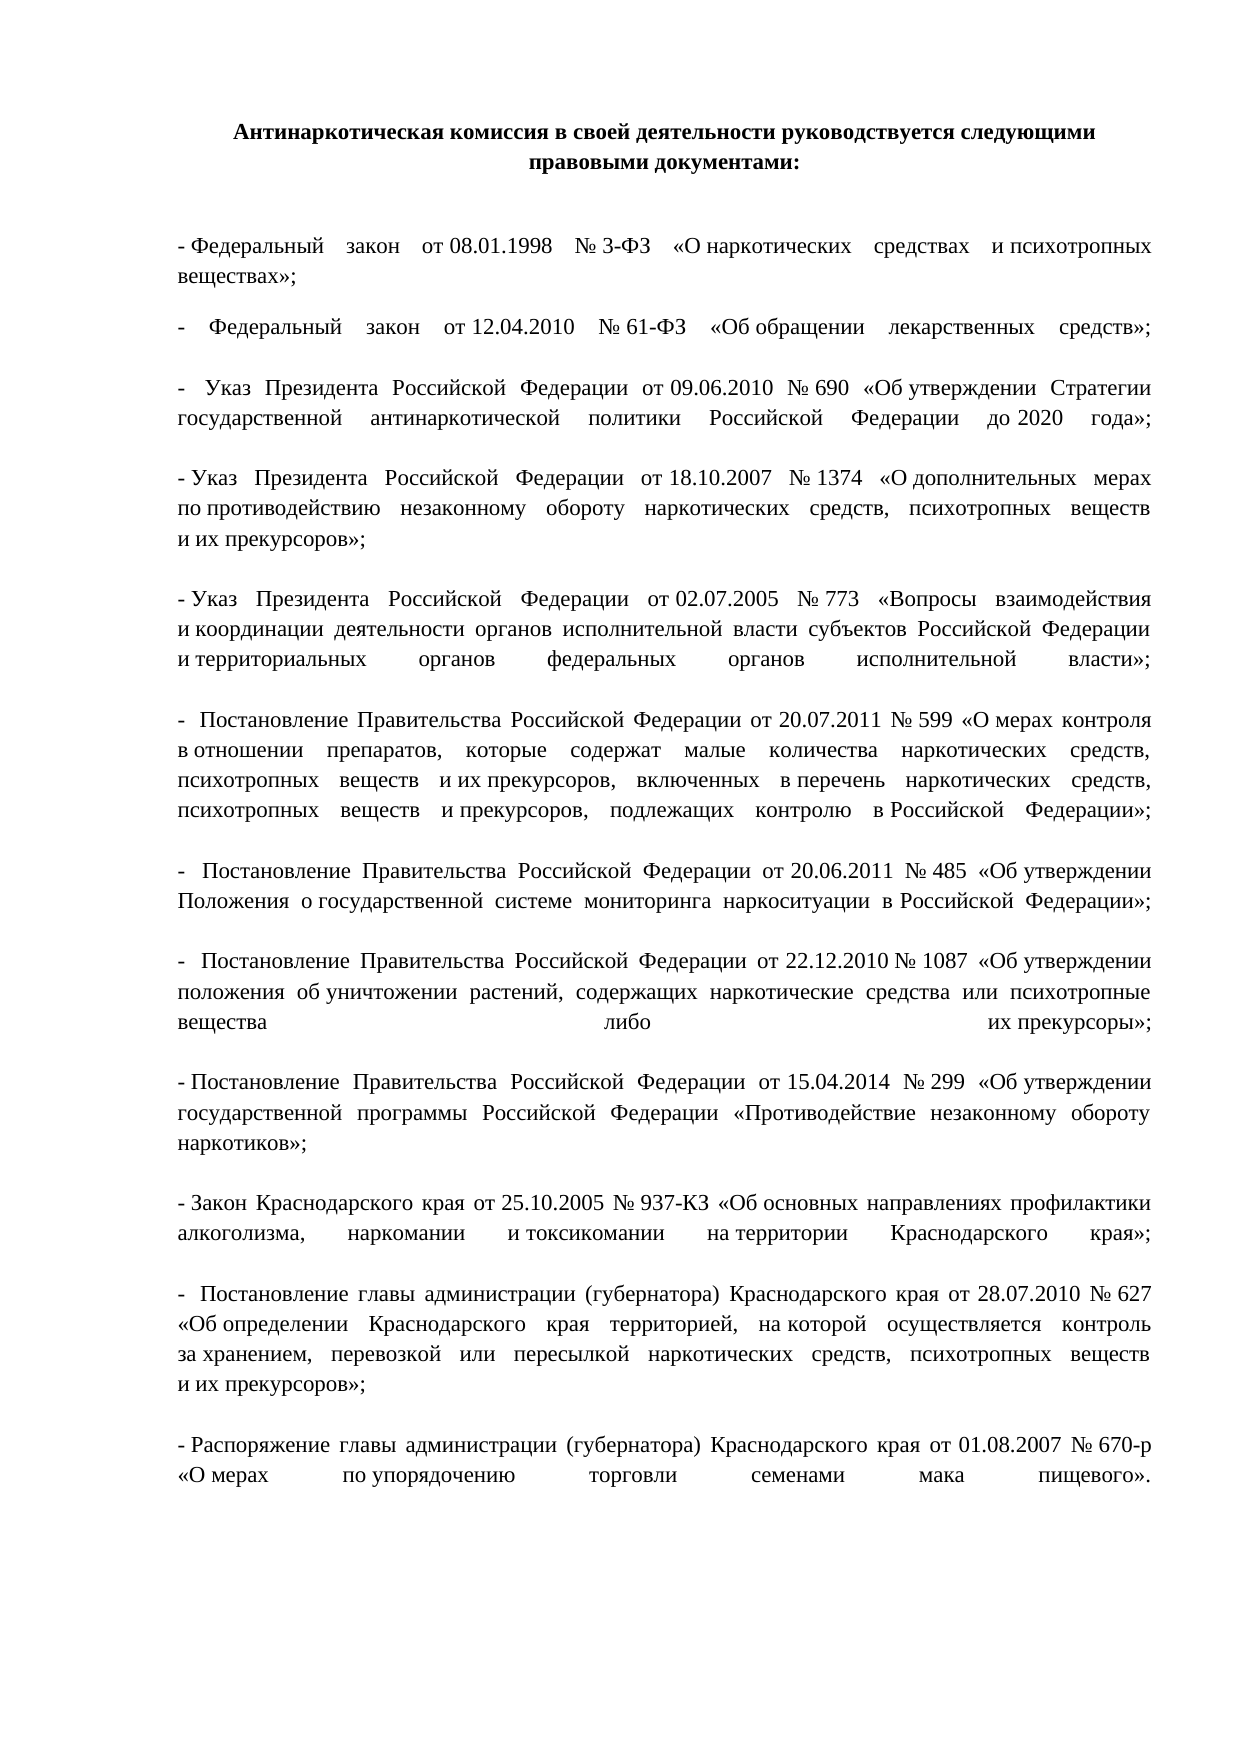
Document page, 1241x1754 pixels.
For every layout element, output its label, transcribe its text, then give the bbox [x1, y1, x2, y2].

text - Федеральный закон от 12.04.2010 № 61-ФЗ «Об обращении лекарственных средств»; - Указ Президента Российской Федерации от 09.06.2010 № 690 «Об утверждении Стратегии государственной антинаркотической политики Российской Федерации до 2020 года»; - Указ Президента Российской Федерации от 18.10.2007 № 1374 «О дополнительных мерах по противодействию незаконному обороту наркотических средств, психотропных веществ и их прекурсоров»; - Указ Президента Российской Федерации от 02.07.2005 № 773 «Вопросы взаимодействия и координации деятельности органов исполнительной власти субъектов Российской Федерации и территориальных органов федеральных органов исполнительной власти»; - Постановление Правительства Российской Федерации от 20.07.2011 № 599 «О мерах контроля в отношении препаратов, которые содержат малые количества наркотических средств, психотропных веществ и их прекурсоров, включенных в перечень наркотических средств, психотропных веществ и прекурсоров, подлежащих контролю в Российской Федерации»; - Постановление Правительства Российской Федерации от 20.06.2011 № 485 «Об утверждении Положения о государственной системе мониторинга наркоситуации в Российской Федерации»; - Постановление Правительства Российской Федерации от 22.12.2010 № 1087 «Об утверждении положения об уничтожении растений, содержащих наркотические средства или психотропные вещества либо их прекурсоры»; - Постановление Правительства Российской Федерации от 15.04.2014 № 299 «Об утверждении государственной программы Российской Федерации «Противодействие незаконному обороту наркотиков»; - Закон Краснодарского края от 25.10.2005 № 937-КЗ «Об основных направлениях профилактики алкоголизма, наркомании и токсикомании на территории Краснодарского края»; - Постановление главы администрации (губернатора) Краснодарского края от 28.07.2010 № 627 «Об определении Краснодарского края территорией, на которой осуществляется контроль за хранением, перевозкой или пересылкой наркотических средств, психотропных веществ и их прекурсоров»; - Распоряжение главы администрации (губернатора) Краснодарского края от 01.08.2007 № 670-р «О мерах по упорядочению торговли семенами мака пищевого». [177, 313, 1152, 1550]
text Антинаркотическая комиссия в своей деятельности руководствуется следующими правовыми документами: [177, 118, 1152, 207]
text - Федеральный закон от 08.01.1998 № 3-ФЗ «О наркотических средствах и психотропных веществах»; [177, 232, 1152, 288]
